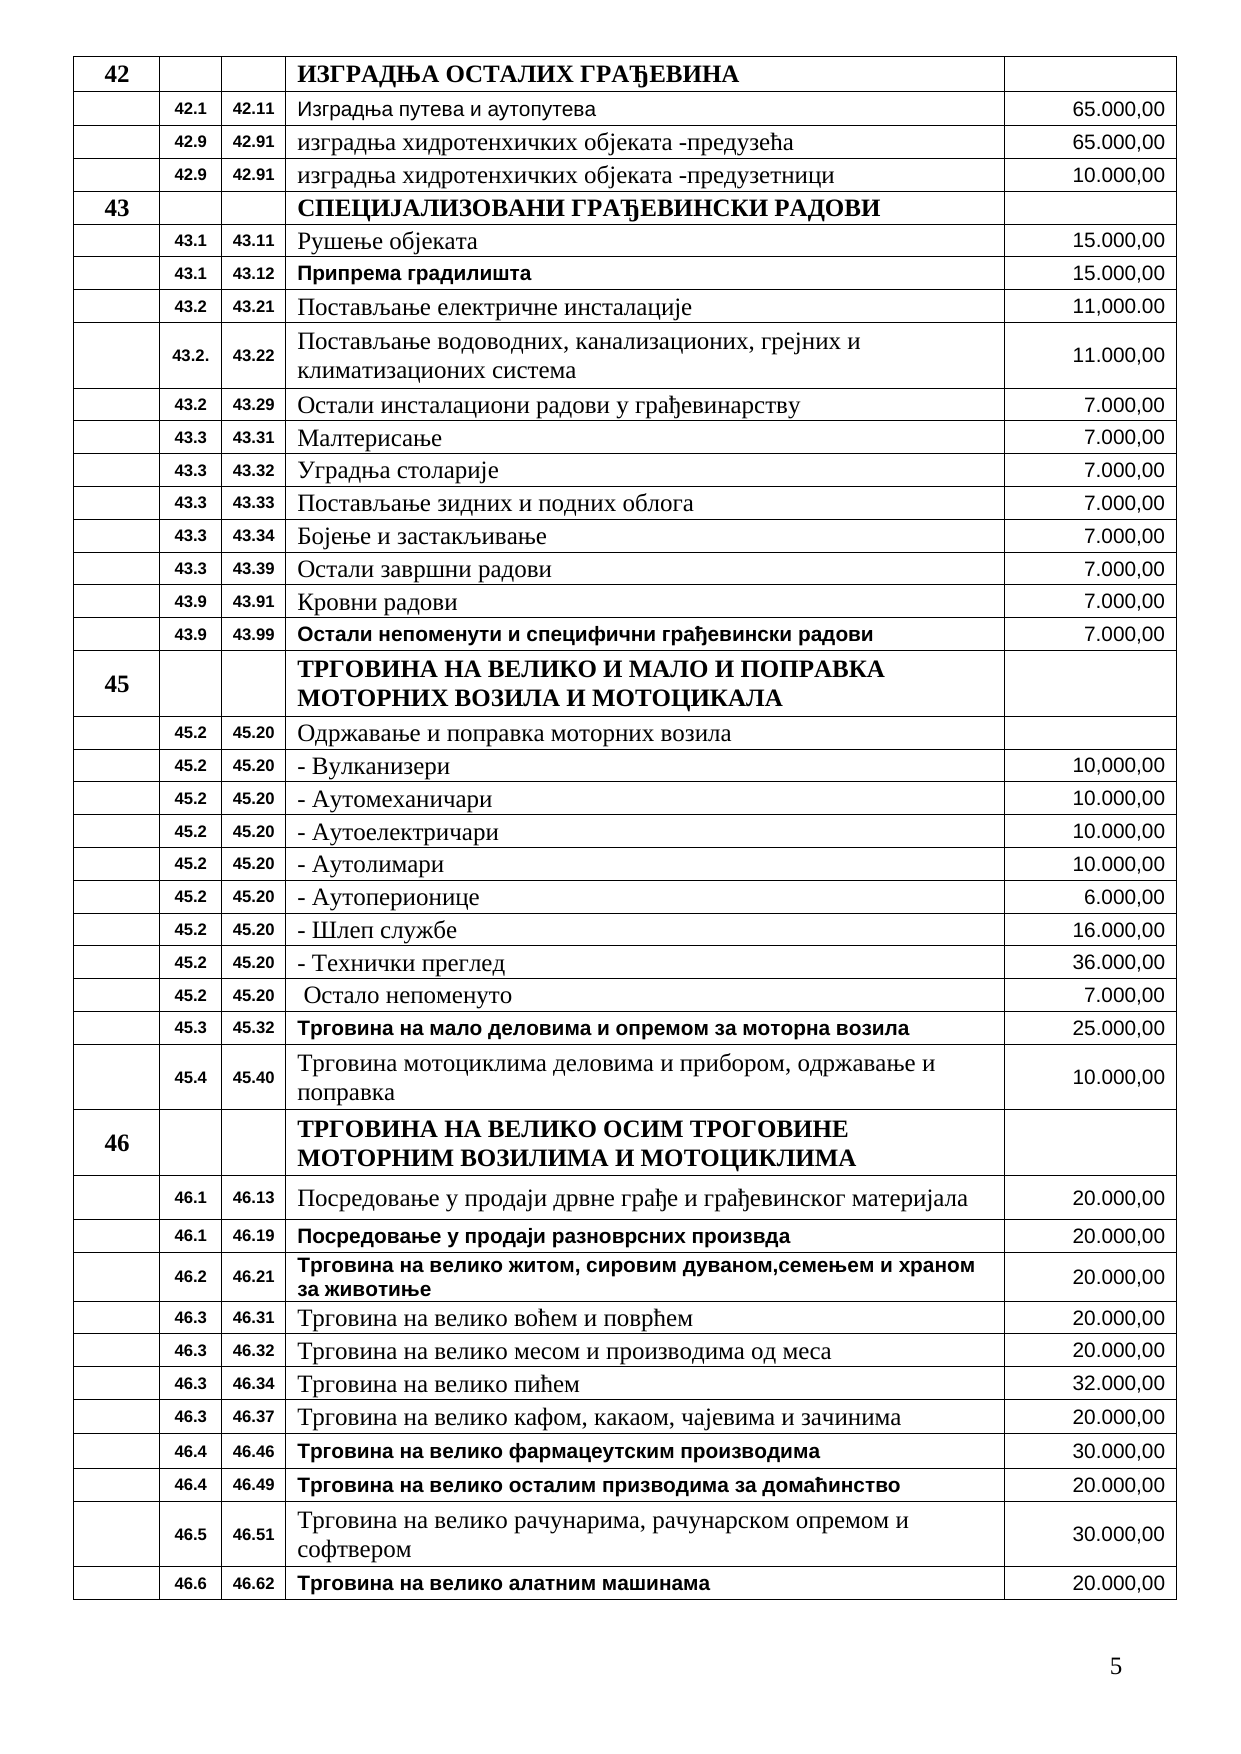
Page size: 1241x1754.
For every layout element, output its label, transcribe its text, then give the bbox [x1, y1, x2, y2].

table_cell 20.000,00 [1005, 1176, 1176, 1219]
table_cell 43 [74, 192, 159, 223]
table_cell 45.20 [222, 750, 285, 781]
table_cell 10.000,00 [1005, 815, 1176, 847]
table_cell 46.3 [160, 1334, 221, 1366]
table_cell 46.3 [160, 1302, 221, 1333]
table_cell [74, 914, 159, 945]
table_cell 46.2 [160, 1253, 221, 1301]
table_cell 46.4 [160, 1469, 221, 1501]
table_cell [222, 192, 285, 223]
table_cell 45.2 [160, 815, 221, 847]
table_cell [74, 848, 159, 880]
table_cell 43.2. [160, 323, 221, 387]
table_cell Трговина на велико кафом, какаом, чајевима и зачинима [286, 1400, 1004, 1433]
table_cell Трговина на велико осталим призводима за домаћинство [286, 1469, 1004, 1501]
table_cell - Аутолимари [286, 848, 1004, 880]
table_cell 7.000,00 [1005, 454, 1176, 486]
table_cell 46.21 [222, 1253, 285, 1301]
table_cell [74, 979, 159, 1011]
table_cell ТРГОВИНА НА ВЕЛИКО И МАЛО И ПОПРАВКА МОТОРНИХ ВОЗИЛА И МОТОЦИКАЛА [286, 651, 1004, 716]
table_cell 36.000,00 [1005, 946, 1176, 978]
table_cell [74, 389, 159, 420]
table_cell 45.3 [160, 1012, 221, 1044]
table_cell - Аутомеханичари [286, 782, 1004, 814]
table_cell 45.20 [222, 848, 285, 880]
table_cell 45.2 [160, 881, 221, 912]
table_cell 45.20 [222, 717, 285, 748]
table_cell [74, 553, 159, 584]
table_cell [74, 1502, 159, 1566]
table_cell [160, 651, 221, 716]
table_cell 15.000,00 [1005, 225, 1176, 256]
table_cell 10.000,00 [1005, 159, 1176, 191]
table_cell [74, 323, 159, 387]
table_cell [74, 750, 159, 781]
table_cell 43.3 [160, 520, 221, 552]
table_cell 46.1 [160, 1220, 221, 1252]
table_cell Трговина на велико житом, сировим дуваном,семењем и храном за животиње [286, 1253, 1004, 1301]
table_cell 45.40 [222, 1045, 285, 1109]
table_cell 43.1 [160, 257, 221, 289]
table_cell 7.000,00 [1005, 585, 1176, 617]
table_cell 43.39 [222, 553, 285, 584]
table_cell [1005, 1110, 1176, 1175]
table_cell 43.91 [222, 585, 285, 617]
table_cell 45.2 [160, 717, 221, 748]
table_cell 45.2 [160, 914, 221, 945]
table_cell [160, 192, 221, 223]
table_cell [222, 57, 285, 91]
table_cell 10.000,00 [1005, 848, 1176, 880]
table_cell 45.2 [160, 979, 221, 1011]
table_cell ИЗГРАДЊА ОСТАЛИХ ГРАЂЕВИНА [286, 57, 1004, 91]
table_cell 42.11 [222, 92, 285, 125]
table_cell [222, 1110, 285, 1175]
table_cell Остали непоменути и специфични грађевински радови [286, 618, 1004, 650]
table_cell Остали завршни радови [286, 553, 1004, 584]
table_cell Трговина мотоциклима деловима и прибором, одржавање и поправка [286, 1045, 1004, 1109]
table_cell 20.000,00 [1005, 1400, 1176, 1433]
table_cell [1005, 717, 1176, 748]
table_cell [1005, 651, 1176, 716]
table_cell 46.46 [222, 1434, 285, 1468]
table_cell [74, 1045, 159, 1109]
table_cell [1005, 192, 1176, 223]
table_cell 7.000,00 [1005, 618, 1176, 650]
table_cell 20.000,00 [1005, 1253, 1176, 1301]
table_cell - Аутоелектричари [286, 815, 1004, 847]
table_cell Уградња столарије [286, 454, 1004, 486]
table_cell Изградња путева и аутопутева [286, 92, 1004, 125]
table_cell [74, 225, 159, 256]
table_cell 20.000,00 [1005, 1469, 1176, 1501]
table_cell 43.12 [222, 257, 285, 289]
table_cell Остало непоменуто [286, 979, 1004, 1011]
table_cell Бојење и застакљивање [286, 520, 1004, 552]
table_cell [74, 1253, 159, 1301]
table_cell ТРГОВИНА НА ВЕЛИКО ОСИМ ТРОГОВИНЕ МОТОРНИМ ВОЗИЛИМА И МОТОЦИКЛИМА [286, 1110, 1004, 1175]
table_cell Трговина на велико воћем и поврћем [286, 1302, 1004, 1333]
table_cell Трговина на велико рачунарима, рачунарском опремом и софтвером [286, 1502, 1004, 1566]
table_cell 65.000,00 [1005, 126, 1176, 158]
table_cell [222, 651, 285, 716]
table_cell 7.000,00 [1005, 421, 1176, 453]
table_cell 45.20 [222, 914, 285, 945]
table_cell 7.000,00 [1005, 389, 1176, 420]
table_cell 45.2 [160, 782, 221, 814]
table_cell 30.000,00 [1005, 1434, 1176, 1468]
table_cell 46.19 [222, 1220, 285, 1252]
table_cell [1005, 57, 1176, 91]
table_cell 43.22 [222, 323, 285, 387]
table_cell 46.31 [222, 1302, 285, 1333]
table_cell Посредовање у продаји дрвне грађе и грађевинског материјала [286, 1176, 1004, 1219]
table_cell Трговина на велико фармацеутским производима [286, 1434, 1004, 1468]
table_cell [74, 717, 159, 748]
table_cell Остали инсталациони радови у грађевинарству [286, 389, 1004, 420]
table_cell 10,000,00 [1005, 750, 1176, 781]
table_cell Посредовање у продаји разноврсних произвда [286, 1220, 1004, 1252]
table_cell [74, 1469, 159, 1501]
table_cell [74, 421, 159, 453]
table_cell 42.91 [222, 126, 285, 158]
table_cell 43.31 [222, 421, 285, 453]
table_cell [74, 1400, 159, 1433]
table_cell 45.20 [222, 979, 285, 1011]
table_cell 43.99 [222, 618, 285, 650]
table_cell 45.20 [222, 946, 285, 978]
table_cell 46.3 [160, 1400, 221, 1433]
table_cell Трговина на велико месом и производима од меса [286, 1334, 1004, 1366]
table_cell 43.32 [222, 454, 285, 486]
table_cell 42 [74, 57, 159, 91]
table_cell Рушење објеката [286, 225, 1004, 256]
table_cell [74, 520, 159, 552]
table_cell 30.000,00 [1005, 1502, 1176, 1566]
table_cell 43.3 [160, 487, 221, 519]
table_cell - Шлеп службе [286, 914, 1004, 945]
table_cell Трговина на велико алатним машинама [286, 1567, 1004, 1599]
table_cell 46.34 [222, 1367, 285, 1399]
table_cell 45.2 [160, 750, 221, 781]
table_cell Трговина на мало деловима и опремом за моторна возила [286, 1012, 1004, 1044]
table_cell 42.9 [160, 126, 221, 158]
table_cell 46 [74, 1110, 159, 1175]
table_cell 11,000.00 [1005, 290, 1176, 322]
table_cell [74, 159, 159, 191]
table_cell [74, 1302, 159, 1333]
table_cell 43.21 [222, 290, 285, 322]
table_cell [74, 126, 159, 158]
table_cell 45 [74, 651, 159, 716]
table_cell - Технички преглед [286, 946, 1004, 978]
table_cell изградња хидротенхичких објеката -предузетници [286, 159, 1004, 191]
table_cell [74, 1334, 159, 1366]
table_cell 46.49 [222, 1469, 285, 1501]
table_cell 20.000,00 [1005, 1334, 1176, 1366]
table_cell 45.20 [222, 815, 285, 847]
table_cell 7.000,00 [1005, 553, 1176, 584]
table_cell [74, 1434, 159, 1468]
table_cell [74, 257, 159, 289]
table_cell Кровни радови [286, 585, 1004, 617]
table_cell СПЕЦИЈАЛИЗОВАНИ ГРАЂЕВИНСКИ РАДОВИ [286, 192, 1004, 223]
table_cell 46.5 [160, 1502, 221, 1566]
table_cell 46.4 [160, 1434, 221, 1468]
table_cell 42.1 [160, 92, 221, 125]
table_cell 43.34 [222, 520, 285, 552]
table_cell 20.000,00 [1005, 1567, 1176, 1599]
table_cell [74, 487, 159, 519]
table_cell 43.11 [222, 225, 285, 256]
table_cell [74, 92, 159, 125]
table_cell 43.2 [160, 389, 221, 420]
table_cell [74, 1367, 159, 1399]
table_cell 45.20 [222, 782, 285, 814]
table_cell 42.91 [222, 159, 285, 191]
table_cell 7.000,00 [1005, 487, 1176, 519]
table_cell [74, 946, 159, 978]
table_cell [74, 618, 159, 650]
table_cell 46.62 [222, 1567, 285, 1599]
table_cell Трговина на велико пићем [286, 1367, 1004, 1399]
table_cell 45.2 [160, 848, 221, 880]
table_cell [74, 1176, 159, 1219]
table_cell Малтерисање [286, 421, 1004, 453]
table_cell [74, 881, 159, 912]
table_cell [160, 1110, 221, 1175]
table_cell 25.000,00 [1005, 1012, 1176, 1044]
table_cell 46.32 [222, 1334, 285, 1366]
table_cell [74, 1012, 159, 1044]
table_cell [74, 585, 159, 617]
table_cell - Аутоперионице [286, 881, 1004, 912]
table_cell 43.9 [160, 618, 221, 650]
table_cell 65.000,00 [1005, 92, 1176, 125]
table_cell [74, 782, 159, 814]
table_cell 7.000,00 [1005, 979, 1176, 1011]
table_cell 43.3 [160, 553, 221, 584]
table_cell 43.29 [222, 389, 285, 420]
table_cell 45.4 [160, 1045, 221, 1109]
table_cell 46.37 [222, 1400, 285, 1433]
table_cell [74, 290, 159, 322]
table_cell 46.13 [222, 1176, 285, 1219]
table_cell 6.000,00 [1005, 881, 1176, 912]
table_cell 7.000,00 [1005, 520, 1176, 552]
table_cell 10.000,00 [1005, 1045, 1176, 1109]
table_cell 43.3 [160, 421, 221, 453]
table_cell [160, 57, 221, 91]
table_cell 20.000,00 [1005, 1302, 1176, 1333]
table_cell Постављање зидних и подних облога [286, 487, 1004, 519]
table_cell 32.000,00 [1005, 1367, 1176, 1399]
table_cell 43.33 [222, 487, 285, 519]
table_cell - Вулканизери [286, 750, 1004, 781]
table_cell [74, 1220, 159, 1252]
table_cell 43.9 [160, 585, 221, 617]
table_cell Одржавање и поправка моторних возила [286, 717, 1004, 748]
table_cell 16.000,00 [1005, 914, 1176, 945]
table_cell [74, 815, 159, 847]
table_cell 15.000,00 [1005, 257, 1176, 289]
table_cell 45.2 [160, 946, 221, 978]
table_cell 42.9 [160, 159, 221, 191]
table_cell 46.3 [160, 1367, 221, 1399]
table_cell Постављање водоводних, канализационих, грејних и климатизационих система [286, 323, 1004, 387]
table_cell Припрема градилишта [286, 257, 1004, 289]
table_cell 45.32 [222, 1012, 285, 1044]
table_cell 43.2 [160, 290, 221, 322]
table_cell [74, 454, 159, 486]
table_cell изградња хидротенхичких објеката -предузећа [286, 126, 1004, 158]
table_cell 46.1 [160, 1176, 221, 1219]
table_cell 43.1 [160, 225, 221, 256]
table_cell 11.000,00 [1005, 323, 1176, 387]
table_cell 46.6 [160, 1567, 221, 1599]
table_cell 20.000,00 [1005, 1220, 1176, 1252]
table_cell Постављање електричне инсталације [286, 290, 1004, 322]
table_cell [74, 1567, 159, 1599]
table_cell 43.3 [160, 454, 221, 486]
table_cell 10.000,00 [1005, 782, 1176, 814]
table_cell 45.20 [222, 881, 285, 912]
table_cell 46.51 [222, 1502, 285, 1566]
